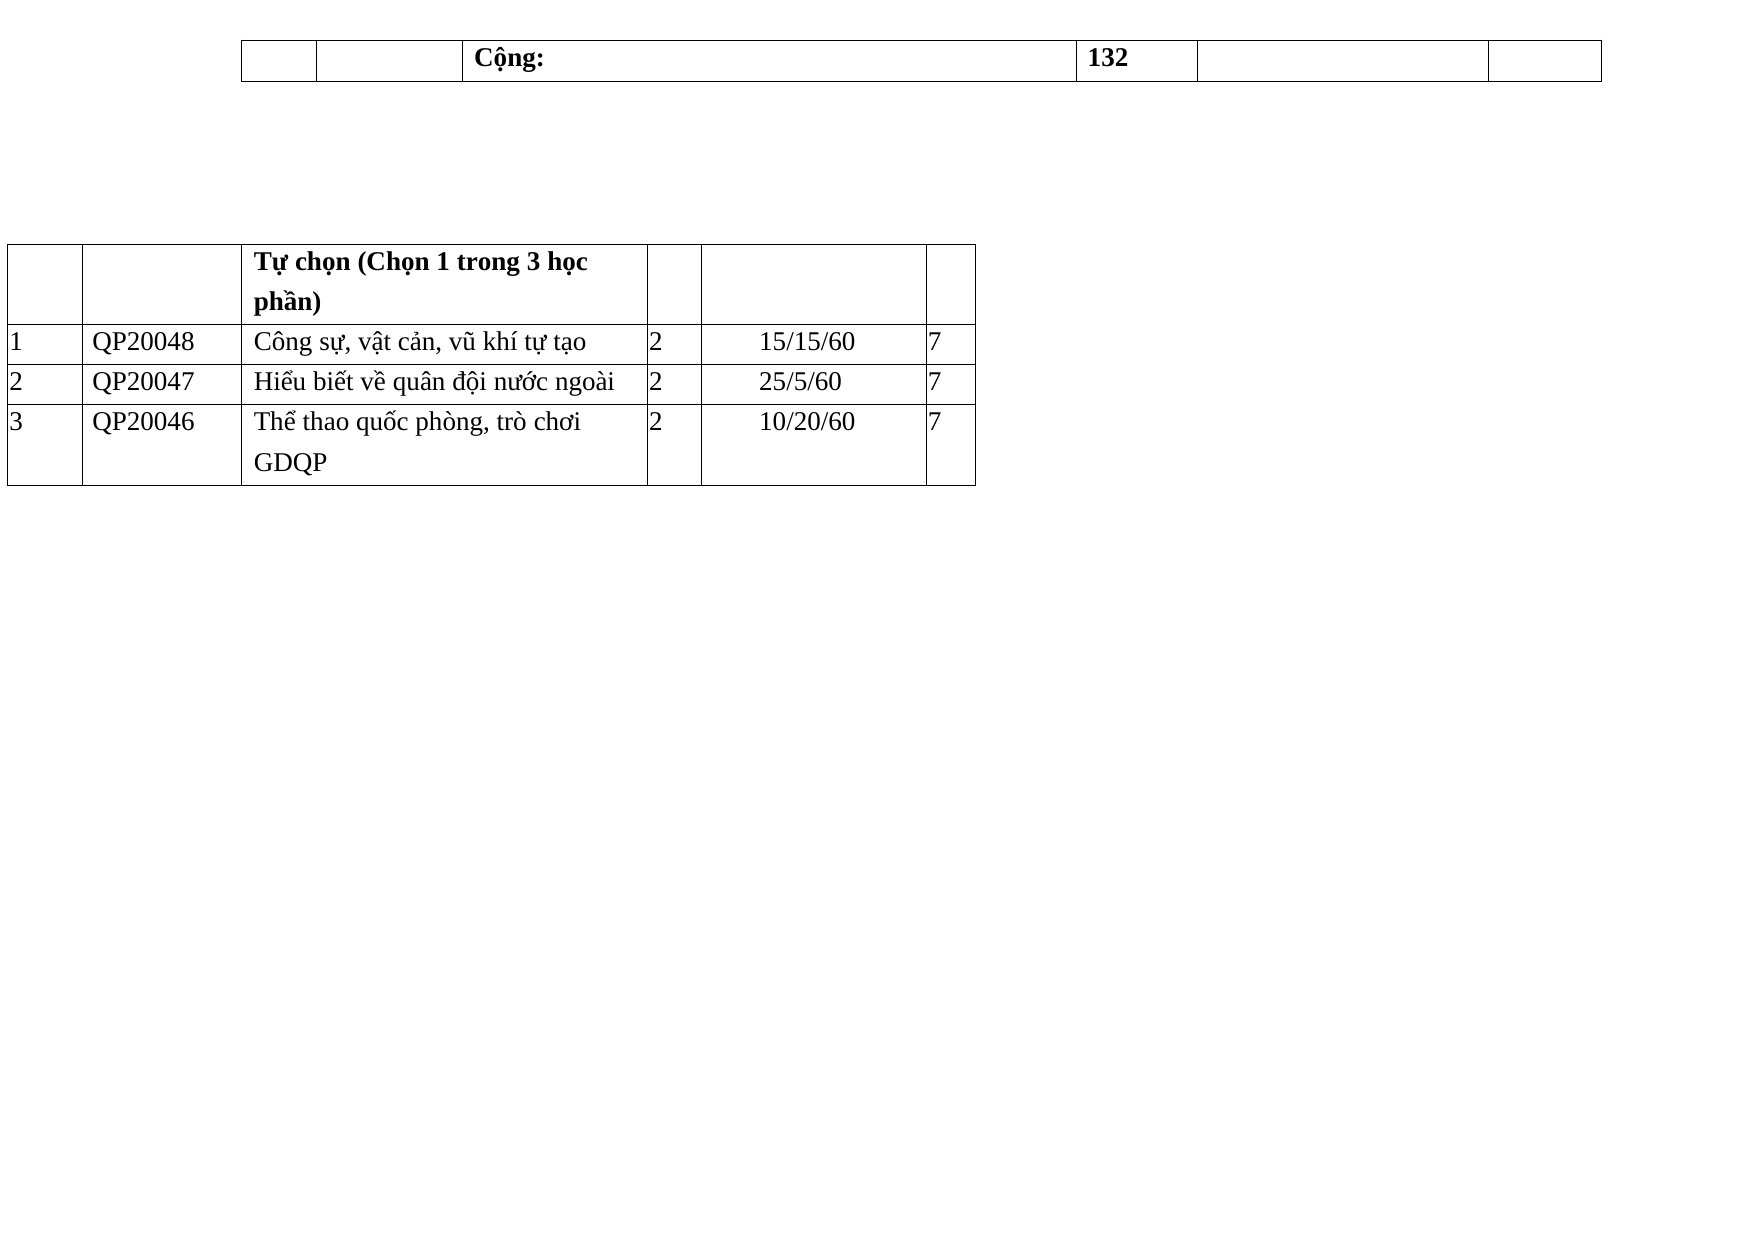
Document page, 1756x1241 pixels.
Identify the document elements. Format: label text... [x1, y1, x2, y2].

table_cell 2 [648, 405, 701, 484]
table_cell QP20046 [83, 405, 241, 484]
table_cell 2 [648, 325, 701, 364]
table_cell Cộng: [463, 41, 1076, 81]
table_header Tự chọn (Chọn 1 trong 3 học phần) [242, 245, 647, 324]
table_cell 132 [1077, 41, 1197, 81]
table_cell 1 [8, 325, 82, 364]
table_cell QP20048 [83, 325, 241, 364]
table_cell 3 [8, 405, 82, 484]
table_header [648, 245, 701, 324]
table_cell 25/5/60 [702, 365, 926, 404]
table_header [83, 245, 241, 324]
table_cell Hiểu biết về quân đội nước ngoài [242, 365, 647, 404]
table_cell 7 [927, 365, 975, 404]
table_cell 2 [648, 365, 701, 404]
table_cell 7 [927, 325, 975, 364]
table_header [927, 245, 975, 324]
table_cell 10/20/60 [702, 405, 926, 484]
table_cell [1489, 41, 1601, 81]
table_cell 7 [927, 405, 975, 484]
table_header [702, 245, 926, 324]
table_cell Công sự, vật cản, vũ khí tự tạo [242, 325, 647, 364]
table_cell 15/15/60 [702, 325, 926, 364]
table_header [8, 245, 82, 324]
table_cell Thể thao quốc phòng, trò chơi GDQP [242, 405, 647, 484]
table_cell 2 [8, 365, 82, 404]
table_cell [242, 41, 316, 81]
table_cell [317, 41, 462, 81]
table_cell [1198, 41, 1488, 81]
table_cell QP20047 [83, 365, 241, 404]
